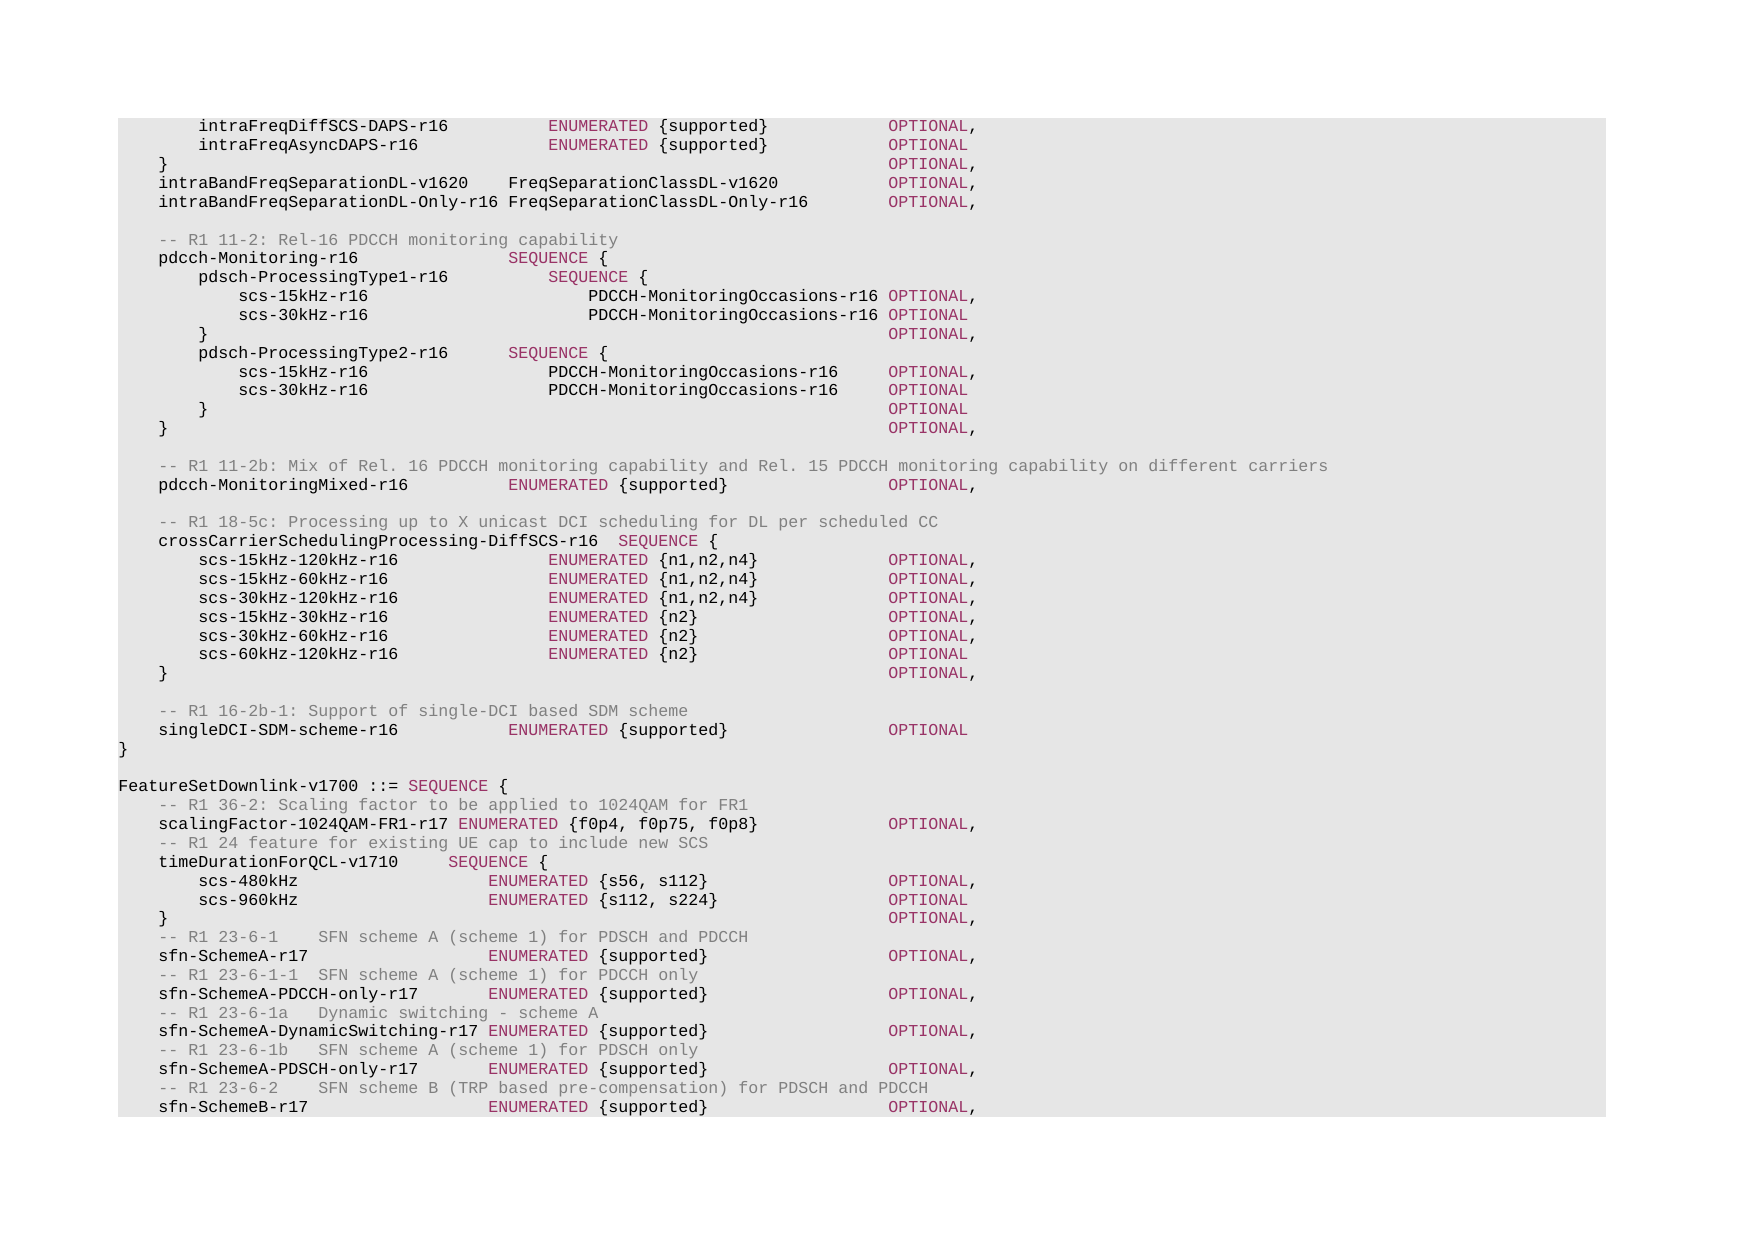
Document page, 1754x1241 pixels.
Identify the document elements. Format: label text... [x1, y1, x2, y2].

text scs-15kHz-r16 PDCCH-MonitoringOccasions-r16 OPTIONAL, [118, 363, 1606, 382]
text } OPTIONAL, [118, 325, 1606, 344]
text intraBandFreqSeparationDL-Only-r16 FreqSeparationClassDL-Only-r16 OPTIONAL, [118, 193, 1606, 212]
text sfn-SchemeA-PDSCH-only-r17 ENUMERATED {supported} OPTIONAL, [118, 1061, 1606, 1079]
text sfn-SchemeA-r17 ENUMERATED {supported} OPTIONAL, [118, 948, 1606, 966]
text -- R1 23-6-1-1 SFN scheme A (scheme 1) for PDCCH only [118, 966, 1606, 985]
text } OPTIONAL [118, 401, 1606, 420]
text pdsch-ProcessingType2-r16 SEQUENCE { [118, 344, 1606, 363]
text pdcch-Monitoring-r16 SEQUENCE { [118, 250, 1606, 269]
text scalingFactor-1024QAM-FR1-r17 ENUMERATED {f0p4, f0p75, f0p8} OPTIONAL, [118, 816, 1606, 834]
text -- R1 23-6-1a Dynamic switching - scheme A [118, 1004, 1606, 1023]
text -- R1 23-6-2 SFN scheme B (TRP based pre-compensation) for PDSCH and PDCCH [118, 1079, 1606, 1098]
text } OPTIONAL, [118, 420, 1606, 438]
text timeDurationForQCL-v1710 SEQUENCE { [118, 853, 1606, 872]
text } OPTIONAL, [118, 665, 1606, 684]
text intraFreqAsyncDAPS-r16 ENUMERATED {supported} OPTIONAL [118, 137, 1606, 156]
text intraFreqDiffSCS-DAPS-r16 ENUMERATED {supported} OPTIONAL, [118, 118, 1606, 137]
text -- R1 18-5c: Processing up to X unicast DCI scheduling for DL per scheduled CC [118, 514, 1606, 533]
text scs-30kHz-r16 PDCCH-MonitoringOccasions-r16 OPTIONAL [118, 307, 1606, 325]
text pdsch-ProcessingType1-r16 SEQUENCE { [118, 269, 1606, 288]
text scs-15kHz-30kHz-r16 ENUMERATED {n2} OPTIONAL, [118, 608, 1606, 627]
text singleDCI-SDM-scheme-r16 ENUMERATED {supported} OPTIONAL [118, 721, 1606, 740]
text sfn-SchemeA-DynamicSwitching-r17 ENUMERATED {supported} OPTIONAL, [118, 1023, 1606, 1042]
text } [118, 740, 1606, 759]
text -- R1 16-2b-1: Support of single-DCI based SDM scheme [118, 702, 1606, 721]
text sfn-SchemeA-PDCCH-only-r17 ENUMERATED {supported} OPTIONAL, [118, 985, 1606, 1004]
text scs-60kHz-120kHz-r16 ENUMERATED {n2} OPTIONAL [118, 646, 1606, 665]
text -- R1 23-6-1b SFN scheme A (scheme 1) for PDSCH only [118, 1042, 1606, 1061]
text -- R1 36-2: Scaling factor to be applied to 1024QAM for FR1 [118, 797, 1606, 816]
text } OPTIONAL, [118, 910, 1606, 929]
text scs-480kHz ENUMERATED {s56, s112} OPTIONAL, [118, 872, 1606, 891]
text } OPTIONAL, [118, 156, 1606, 174]
text -- R1 11-2b: Mix of Rel. 16 PDCCH monitoring capability and Rel. 15 PDCCH monitoring capability on different carriers [118, 457, 1606, 476]
text intraBandFreqSeparationDL-v1620 FreqSeparationClassDL-v1620 OPTIONAL, [118, 174, 1606, 193]
text -- R1 24 feature for existing UE cap to include new SCS [118, 834, 1606, 853]
text pdcch-MonitoringMixed-r16 ENUMERATED {supported} OPTIONAL, [118, 476, 1606, 495]
text -- R1 11-2: Rel-16 PDCCH monitoring capability [118, 231, 1606, 250]
text scs-15kHz-r16 PDCCH-MonitoringOccasions-r16 OPTIONAL, [118, 288, 1606, 307]
text scs-960kHz ENUMERATED {s112, s224} OPTIONAL [118, 891, 1606, 910]
text scs-30kHz-60kHz-r16 ENUMERATED {n2} OPTIONAL, [118, 627, 1606, 646]
text scs-30kHz-120kHz-r16 ENUMERATED {n1,n2,n4} OPTIONAL, [118, 589, 1606, 608]
text scs-30kHz-r16 PDCCH-MonitoringOccasions-r16 OPTIONAL [118, 382, 1606, 401]
text scs-15kHz-60kHz-r16 ENUMERATED {n1,n2,n4} OPTIONAL, [118, 571, 1606, 589]
text crossCarrierSchedulingProcessing-DiffSCS-r16 SEQUENCE { [118, 533, 1606, 552]
text -- R1 23-6-1 SFN scheme A (scheme 1) for PDSCH and PDCCH [118, 929, 1606, 948]
text scs-15kHz-120kHz-r16 ENUMERATED {n1,n2,n4} OPTIONAL, [118, 552, 1606, 571]
text FeatureSetDownlink-v1700 ::= SEQUENCE { [118, 778, 1606, 797]
text sfn-SchemeB-r17 ENUMERATED {supported} OPTIONAL, [118, 1098, 1606, 1117]
